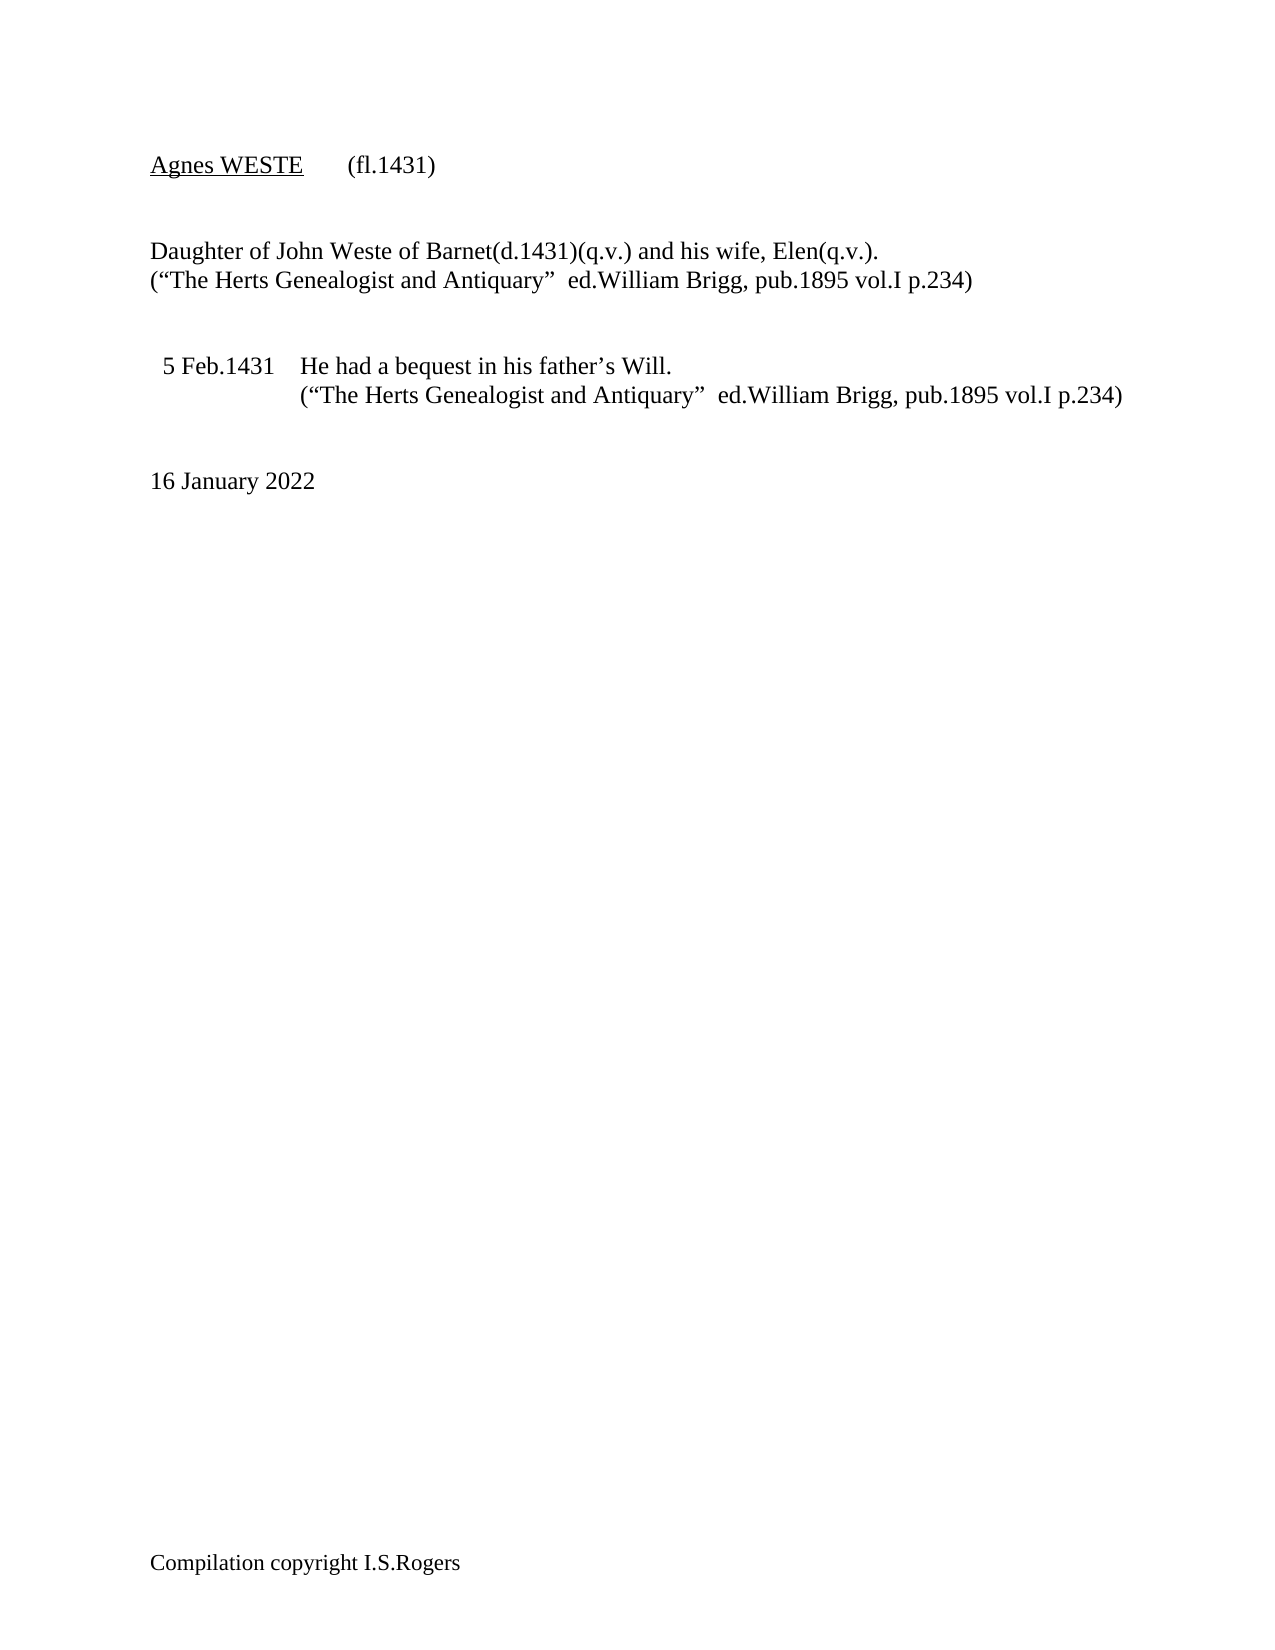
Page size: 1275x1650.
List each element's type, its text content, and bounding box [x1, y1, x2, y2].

text (“The Herts Genealogist and Antiquary” ed.William Brigg, pub.1895 vol.I p.234) [150, 265, 1125, 294]
text 16 January 2022 [150, 466, 1125, 495]
text Daughter of John Weste of Barnet(d.1431)(q.v.) and his wife, Elen(q.v.). [150, 236, 1125, 265]
text 5 Feb.1431 He had a bequest in his father’s Will. [150, 351, 1125, 380]
text Agnes WESTE (fl.1431) [150, 150, 1125, 179]
text (“The Herts Genealogist and Antiquary” ed.William Brigg, pub.1895 vol.I p.234) [150, 380, 1125, 409]
